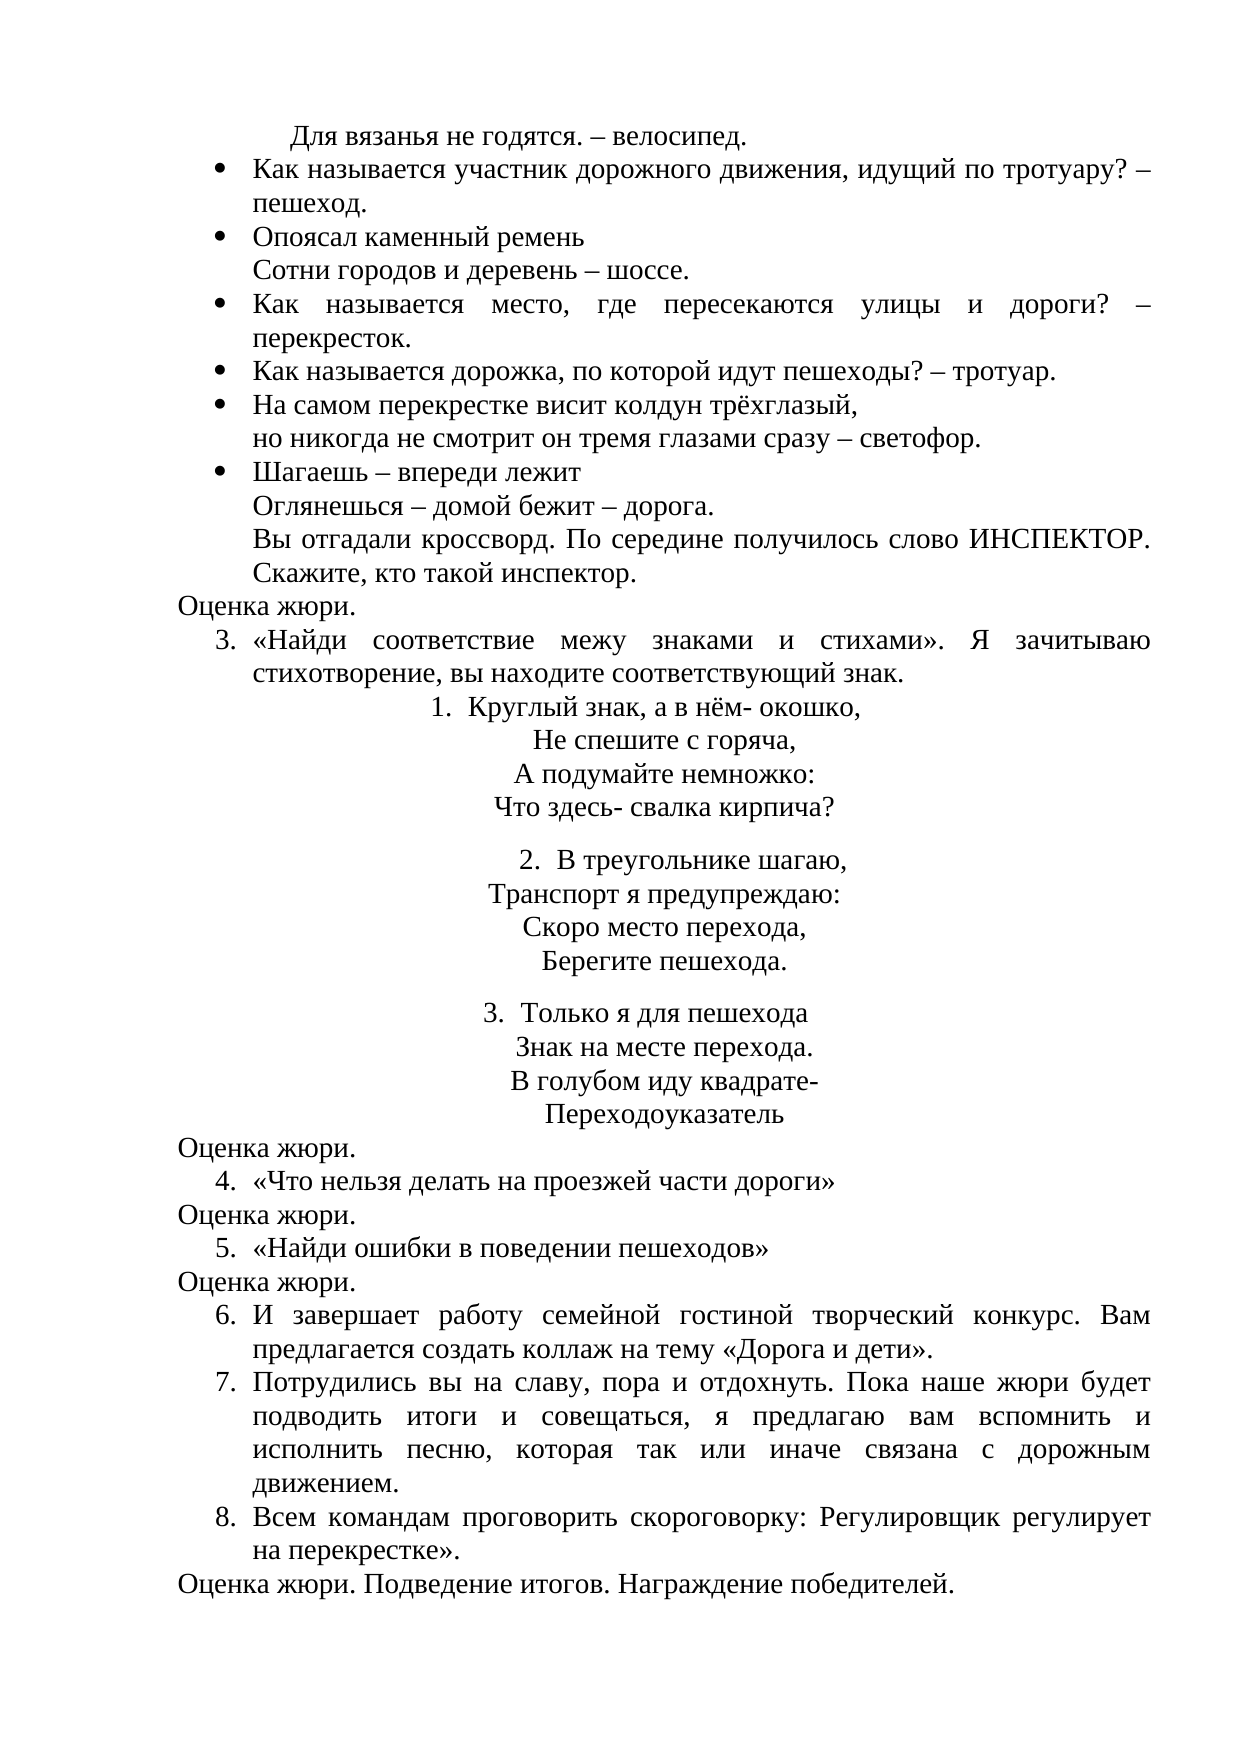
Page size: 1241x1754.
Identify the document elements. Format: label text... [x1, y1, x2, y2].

list Оглянешься – домой бежит – дорога. [252, 488, 1152, 521]
text А подумайте немножко: [177, 756, 1152, 789]
list Шагаешь – впереди лежит [215, 454, 1152, 488]
list И завершает работу семейной гостиной творческий конкурс. Вам предлагается создать коллаж на тему «Дорога и дети». [215, 1297, 1152, 1364]
list Сотни городов и деревень – шоссе. [252, 252, 1152, 286]
text Транспорт я предупреждаю: [177, 876, 1152, 909]
list В треугольнике шагаю, [215, 842, 1152, 876]
text Оценка жюри. [177, 1130, 1152, 1163]
text Переходоуказатель [177, 1096, 1152, 1130]
list Всем командам проговорить скороговорку: Регулировщик регулирует на перекрестке». [215, 1499, 1152, 1566]
list Как называется место, где пересекаются улицы и дороги? – перекресток. [215, 286, 1152, 353]
list но никогда не смотрит он тремя глазами сразу – светофор. [252, 421, 1152, 454]
list Круглый знак, а в нём- окошко, [140, 689, 1152, 722]
text Знак на месте перехода. [177, 1029, 1152, 1063]
text Оценка жюри. [177, 1197, 1152, 1230]
list «Найди соответствие межу знаками и стихами». Я зачитываю стихотворение, вы находите соответствующий знак. [215, 622, 1152, 689]
text В голубом иду квадрате- [177, 1063, 1152, 1096]
list «Что нельзя делать на проезжей части дороги» [215, 1163, 1152, 1197]
text Оценка жюри. Подведение итогов. Награждение победителей. [177, 1566, 1152, 1599]
list Только я для пешехода [140, 996, 1152, 1029]
text Оценка жюри. [177, 588, 1152, 622]
text Оценка жюри. [177, 1264, 1152, 1297]
list На самом перекрестке висит колдун трёхглазый, [215, 387, 1152, 421]
list Вы отгадали кроссворд. По середине получилось слово ИНСПЕКТОР. Скажите, кто такой инспектор. [252, 521, 1152, 588]
text Скоро место перехода, [177, 909, 1152, 943]
list Опоясал каменный ремень [215, 219, 1152, 252]
list Как называется участник дорожного движения, идущий по тротуару? – пешеход. [215, 152, 1152, 219]
list «Найди ошибки в поведении пешеходов» [215, 1230, 1152, 1264]
text Что здесь- свалка кирпича? [177, 789, 1152, 823]
text Берегите пешехода. [177, 943, 1152, 976]
list Как называется дорожка, по которой идут пешеходы? – тротуар. [215, 353, 1152, 387]
list Для вязанья не годятся. – велосипед. [290, 118, 1152, 152]
text Не спешите с горяча, [177, 722, 1152, 756]
list Потрудились вы на славу, пора и отдохнуть. Пока наше жюри будет подводить итоги и совещаться, я предлагаю вам вспомнить и исполнить песню, которая так или иначе связана с дорожным движением. [215, 1364, 1152, 1499]
